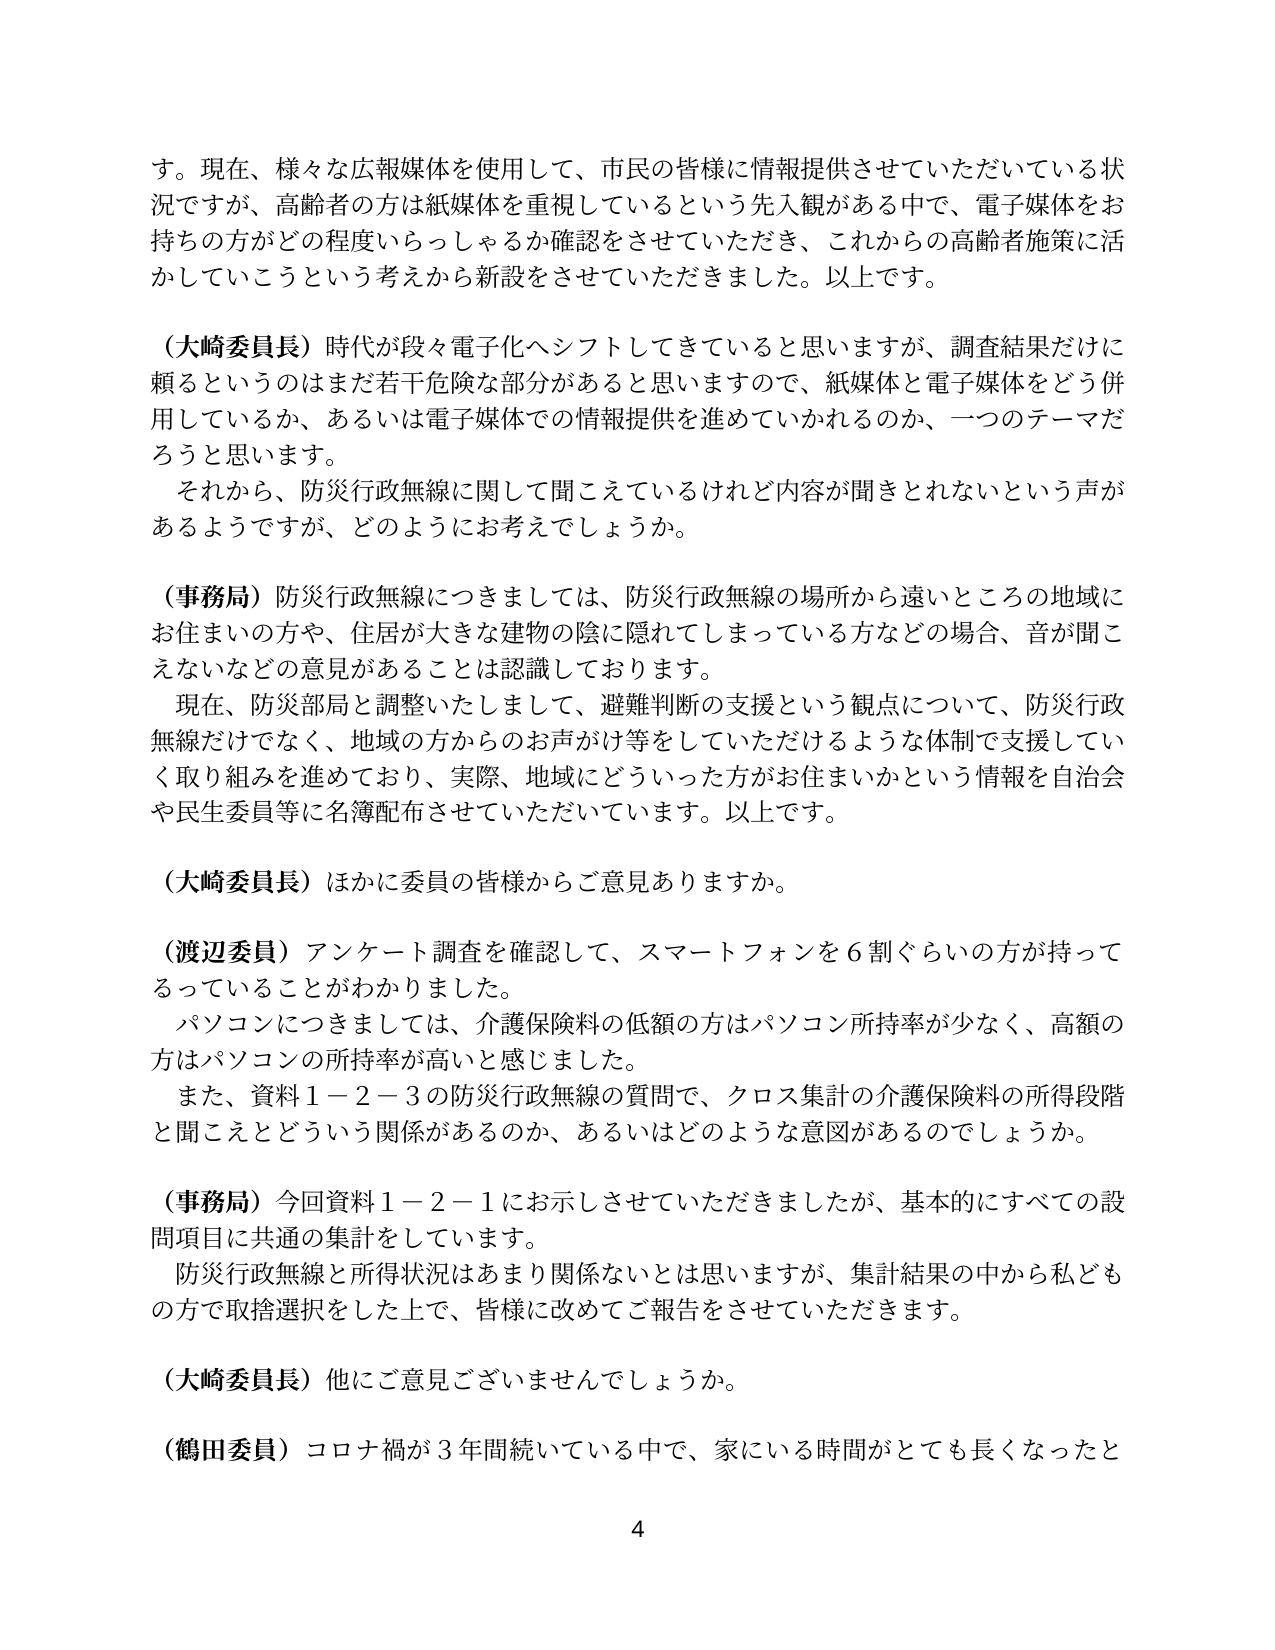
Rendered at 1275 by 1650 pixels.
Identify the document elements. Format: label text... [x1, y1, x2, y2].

text （事務局）今回資料１－２－１にお示しさせていただきましたが、基本的にすべての設問項目に共通の集計をしています。 [150, 1183, 1125, 1255]
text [150, 1431, 1125, 1467]
text また、資料１－２－３の防災行政無線の質問で、クロス集計の介護保険料の所得段階と聞こえとどういう関係があるのか、あるいはどのような意図があるのでしょうか。 [150, 1077, 1125, 1149]
text （大崎委員長）時代が段々電子化へシフトしてきていると思いますが、調査結果だけに頼るというのはまだ若干危険な部分があると思いますので、紙媒体と電子媒体をどう併用しているか、あるいは電子媒体での情報提供を進めていかれるのか、一つのテーマだろうと思います。 [150, 328, 1125, 472]
text パソコンにつきましては、介護保険料の低額の方はパソコン所持率が少なく、高額の方はパソコンの所持率が高いと感じました。 [150, 1005, 1125, 1077]
text 防災行政無線と所得状況はあまり関係ないとは思いますが、集計結果の中から私どもの方で取捨選択をした上で、皆様に改めてご報告をさせていただきます。 [150, 1255, 1125, 1327]
text 現在、防災部局と調整いたしまして、避難判断の支援という観点について、防災行政無線だけでなく、地域の方からのお声がけ等をしていただけるような体制で支援していく取り組みを進めており、実際、地域にどういった方がお住まいかという情報を自治会や民生委員等に名簿配布させていただいています。以上です。 [150, 685, 1125, 829]
text （大崎委員長）他にご意見ございませんでしょうか。 [150, 1361, 1125, 1397]
text それから、防災行政無線に関して聞こえているけれど内容が聞きとれないという声があるようですが、どのようにお考えでしょうか。 [150, 472, 1125, 543]
text （大崎委員長）ほかに委員の皆様からご意見ありますか。 [150, 863, 1125, 899]
text （渡辺委員）アンケート調査を確認して、スマートフォンを６割ぐらいの方が持ってるっていることがわかりました。 [150, 933, 1125, 1005]
text （事務局）防災行政無線につきましては、防災行政無線の場所から遠いところの地域にお住まいの方や、住居が大きな建物の陰に隠れてしまっている方などの場合、音が聞こえないなどの意見があることは認識しております。 [150, 577, 1125, 685]
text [150, 150, 1125, 294]
